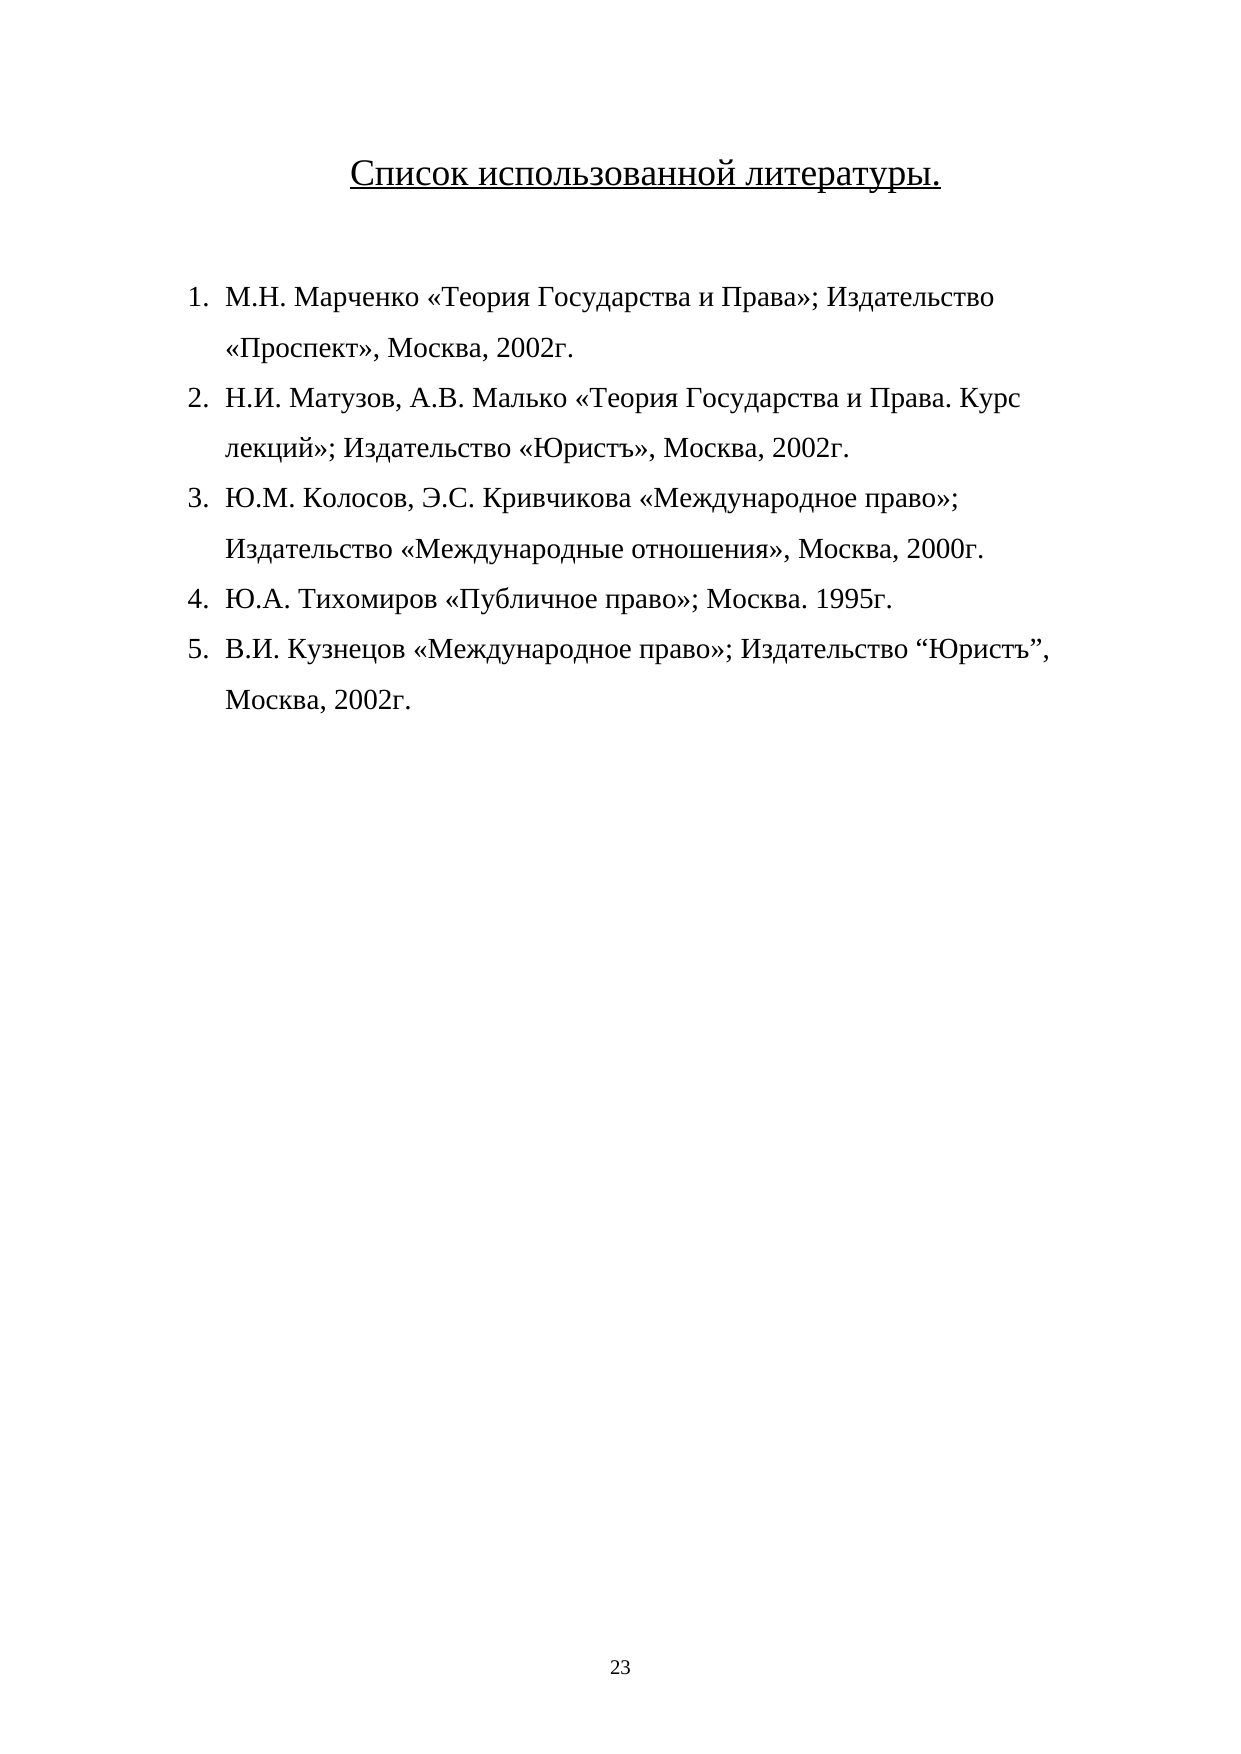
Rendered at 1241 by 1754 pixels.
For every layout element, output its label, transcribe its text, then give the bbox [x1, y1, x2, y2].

list Н.И. Матузов, А.В. Малько «Теория Государства и Права. Курс лекций»; Издательство «Юристъ», Москва, 2002г. [187, 380, 1053, 464]
list Ю.А. Тихомиров «Публичное право»; Москва. 1995г. [187, 581, 1053, 615]
list Ю.М. Колосов, Э.С. Кривчикова «Международное право»; Издательство «Международные отношения», Москва, 2000г. [187, 481, 1053, 564]
list В.И. Кузнецов «Международное право»; Издательство “Юристъ”, Москва, 2002г. [187, 632, 1053, 715]
list М.Н. Марченко «Теория Государства и Права»; Издательство «Проспект», Москва, 2002г. [187, 279, 1053, 363]
text Список использованной литературы. [187, 150, 1053, 193]
